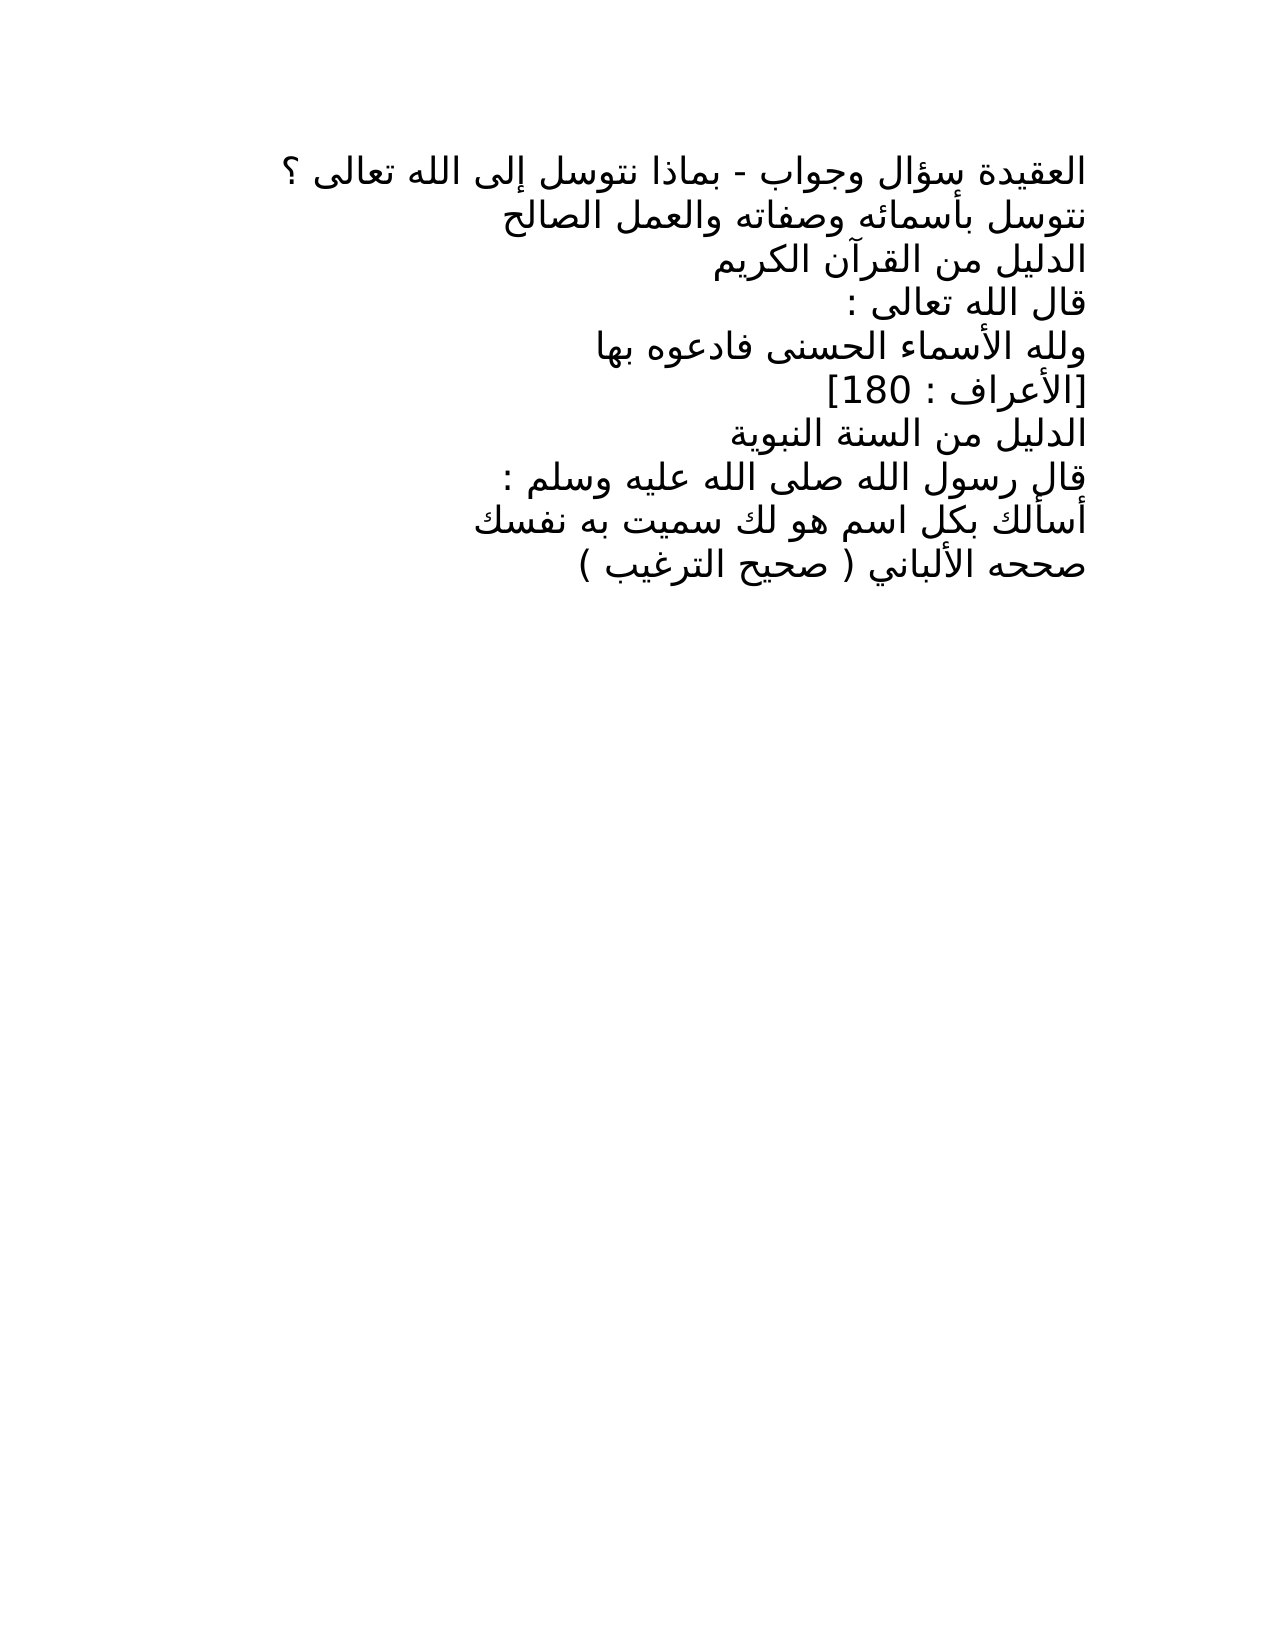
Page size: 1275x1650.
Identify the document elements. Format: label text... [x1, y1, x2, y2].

text صححه الألباني ( صحيح الترغيب ) [187, 543, 1087, 586]
text نتوسل بأسمائه وصفاته والعمل الصالح [187, 194, 1087, 237]
text الدليل من القرآن الكريم [187, 237, 1087, 281]
text ولله الأسماء الحسنى فادعوه بها [187, 324, 1087, 368]
text أسألك بكل اسم هو لك سميت به نفسك [187, 499, 1087, 543]
text قال رسول الله صلى الله عليه وسلم : [187, 456, 1087, 499]
text قال الله تعالى : [187, 281, 1087, 324]
text [الأعراف : 180] [187, 368, 1087, 412]
text الدليل من السنة النبوية [187, 412, 1087, 456]
text العقيدة سؤال وجواب - بماذا نتوسل إلى الله تعالى ؟ [187, 150, 1087, 194]
